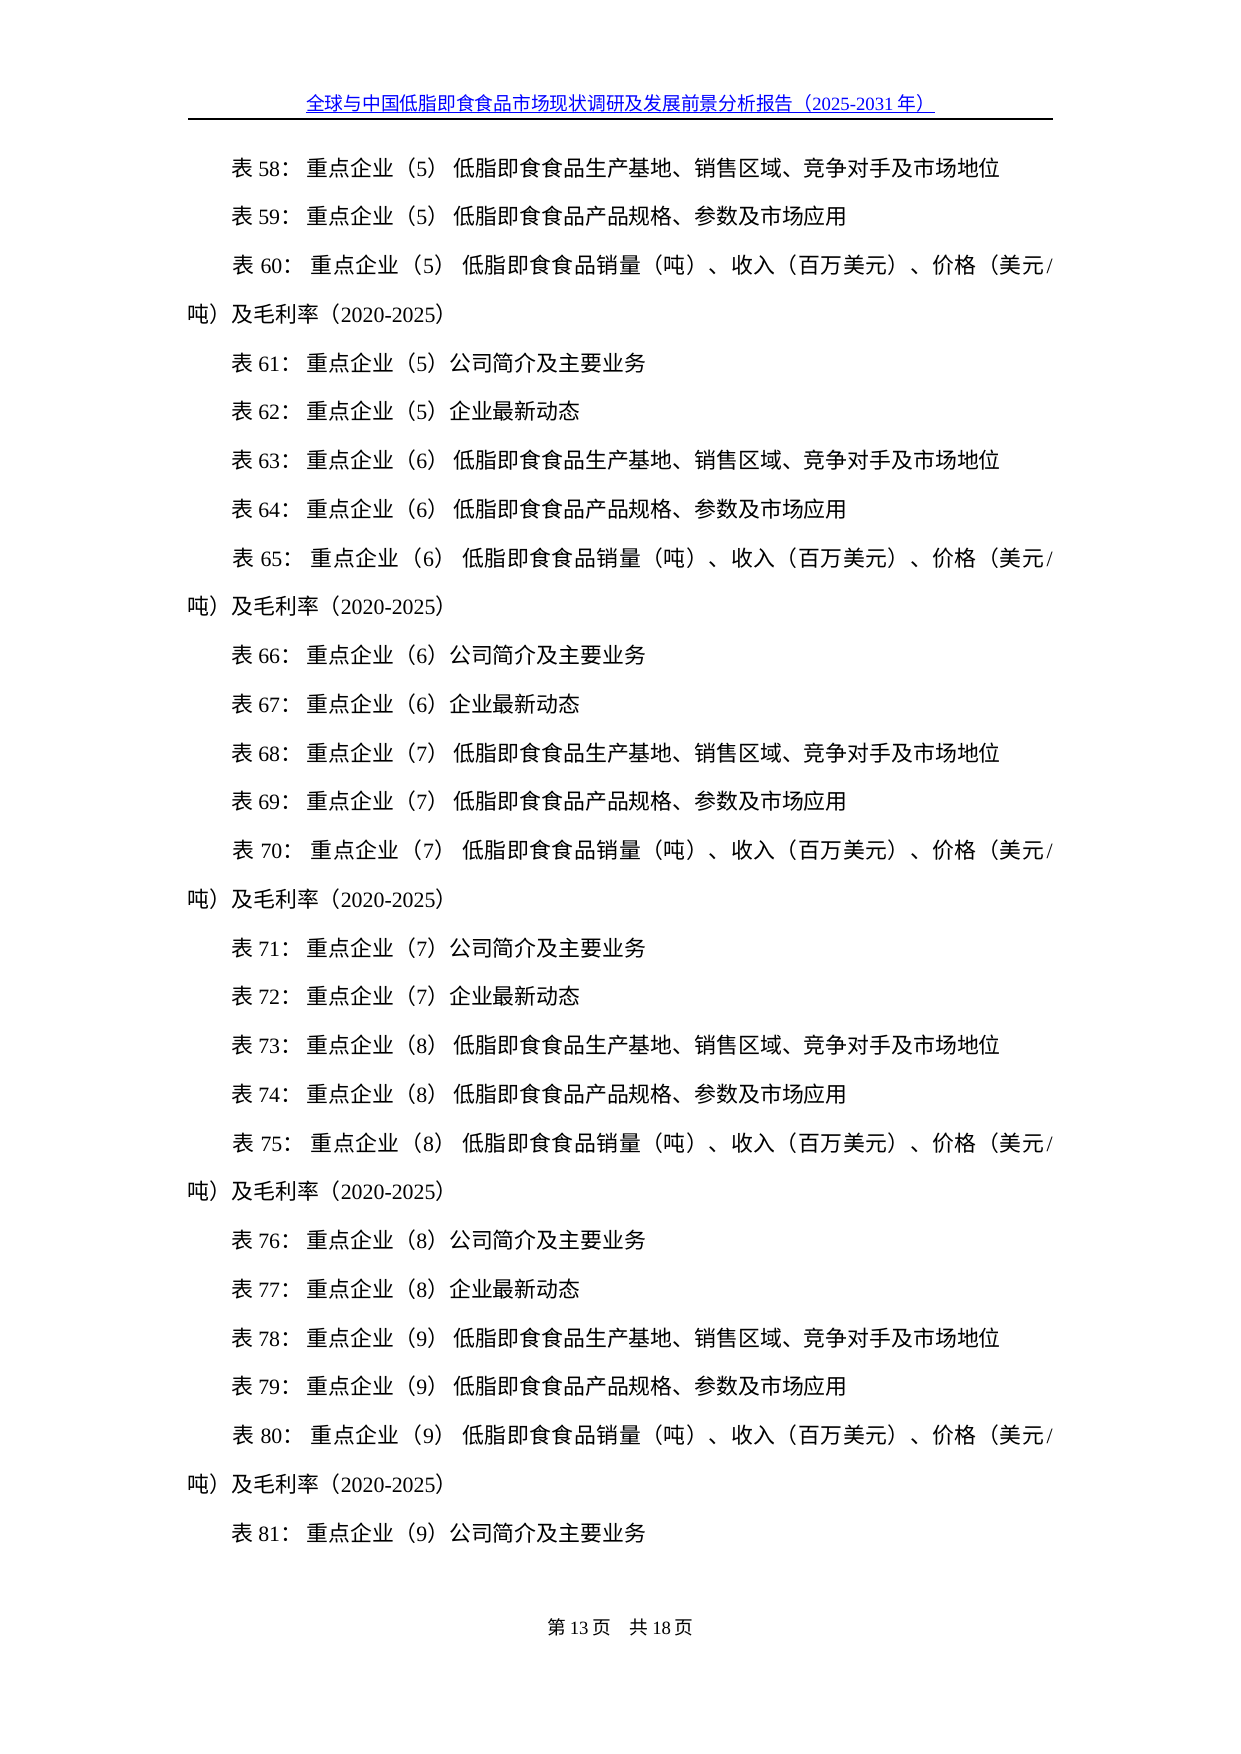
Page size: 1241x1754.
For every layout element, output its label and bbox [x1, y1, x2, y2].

text [187, 150, 1053, 1548]
